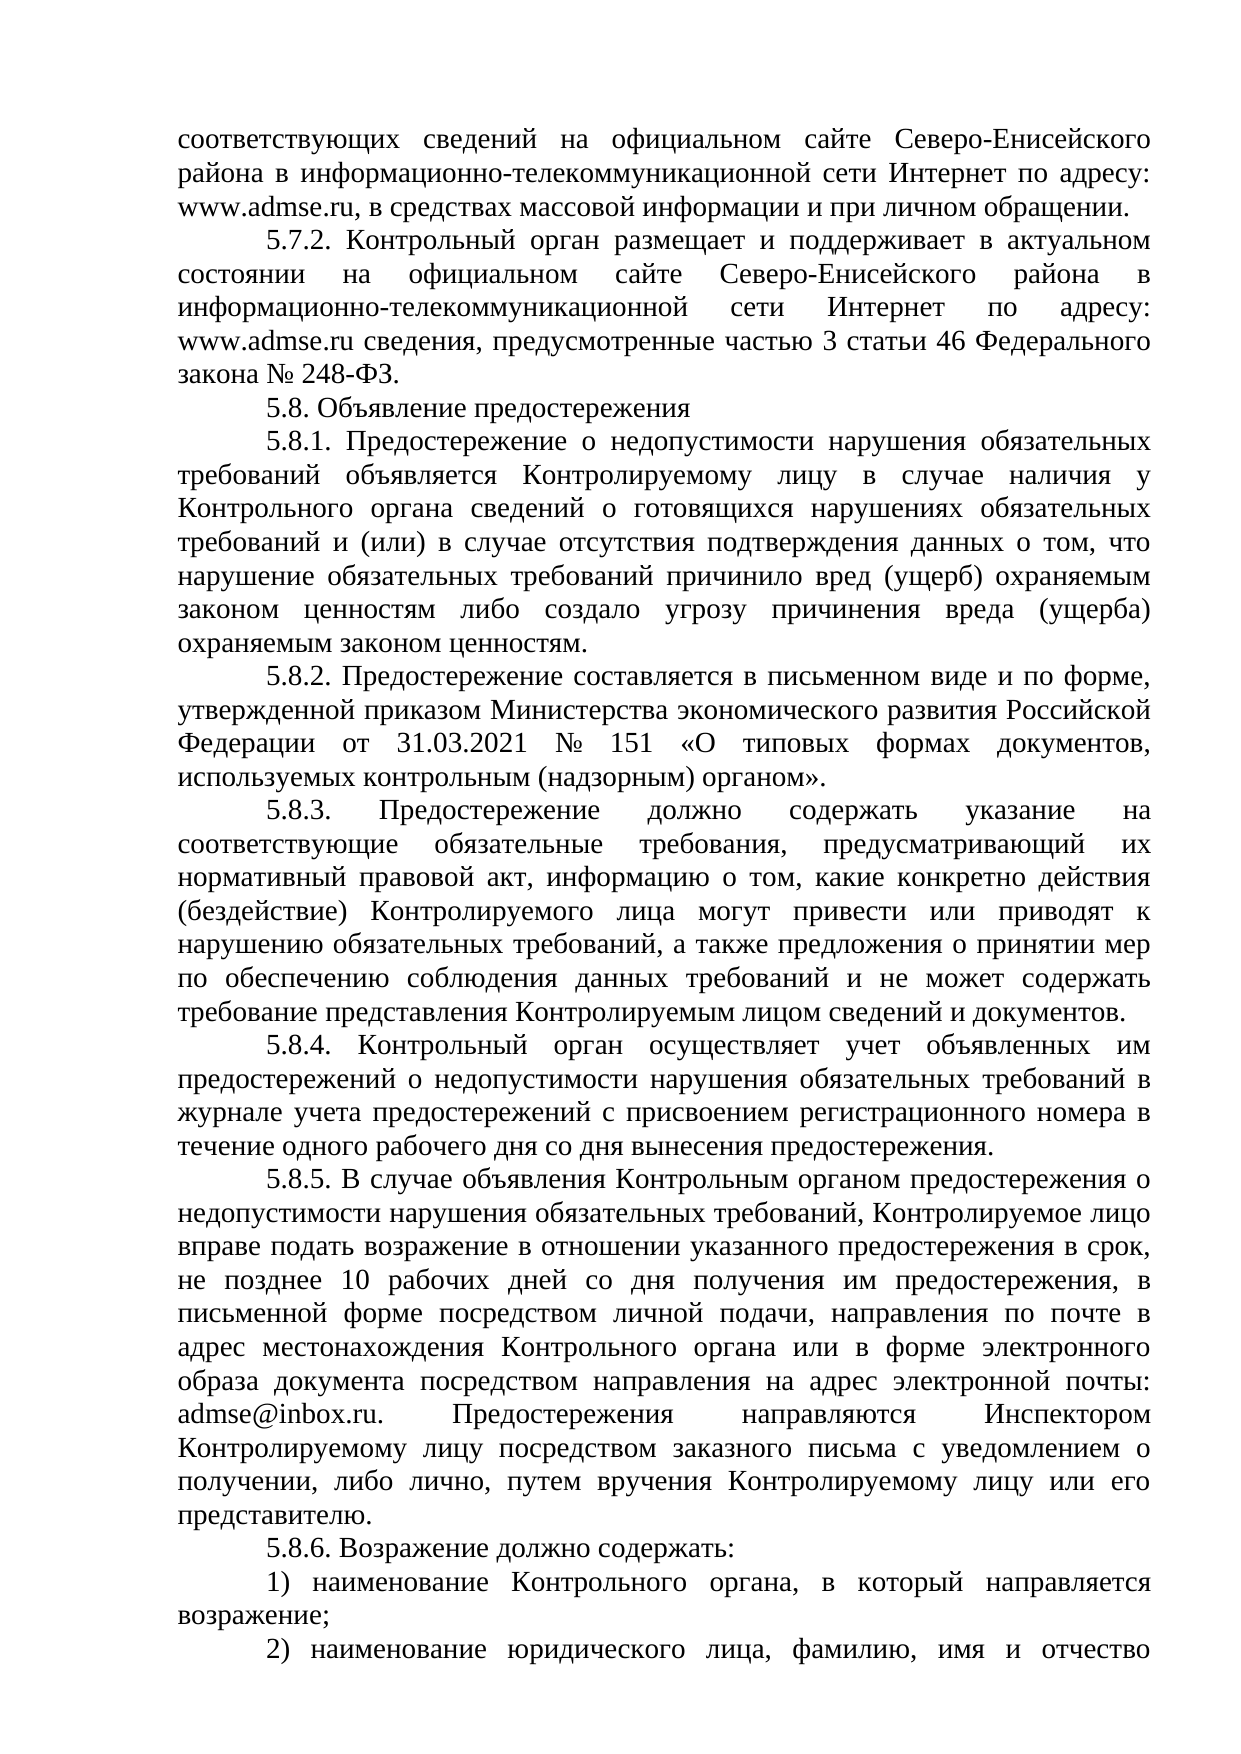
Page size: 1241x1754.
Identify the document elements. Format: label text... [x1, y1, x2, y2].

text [177, 122, 1152, 222]
text 5.8.1. Предостережение о недопустимости нарушения обязательных требований объявляется Контролируемому лицу в случае наличия у Контрольного органа сведений о готовящихся нарушениях обязательных требований и (или) в случае отсутствия подтверждения данных о том, что нарушение обязательных требований причинило вред (ущерб) охраняемым законом ценностям либо создало угрозу причинения вреда (ущерба) охраняемым законом ценностям. [177, 423, 1152, 658]
text 5.8.4. Контрольный орган осуществляет учет объявленных им предостережений о недопустимости нарушения обязательных требований в журнале учета предостережений с присвоением регистрационного номера в течение одного рабочего дня со дня вынесения предостережения. [177, 1027, 1152, 1161]
text 5.8.5. В случае объявления Контрольным органом предостережения о недопустимости нарушения обязательных требований, Контролируемое лицо вправе подать возражение в отношении указанного предостережения в срок, не позднее 10 рабочих дней со дня получения им предостережения, в письменной форме посредством личной подачи, направления по почте в адрес местонахождения Контрольного органа или в форме электронного образа документа посредством направления на адрес электронной почты: admse@inbox.ru. Предостережения направляются Инспектором Контролируемому лицу посредством заказного письма с уведомлением о получении, либо лично, путем вручения Контролируемому лицу или его представителю. [177, 1161, 1152, 1530]
text 5.7.2. Контрольный орган размещает и поддерживает в актуальном состоянии на официальном сайте Северо-Енисейского района в информационно-телекоммуникационной сети Интернет по адресу: www.admse.ru сведения, предусмотренные частью 3 статьи 46 Федерального закона № 248-ФЗ. [177, 222, 1152, 390]
text 5.8.6. Возражение должно содержать: [177, 1530, 1152, 1564]
text 5.8.2. Предостережение составляется в письменном виде и по форме, утвержденной приказом Министерства экономического развития Российской Федерации от 31.03.2021 № 151 «О типовых формах документов, используемых контрольным (надзорным) органом». [177, 658, 1152, 792]
text 5.8.3. Предостережение должно содержать указание на соответствующие обязательные требования, предусматривающий их нормативный правовой акт, информацию о том, какие конкретно действия (бездействие) Контролируемого лица могут привести или приводят к нарушению обязательных требований, а также предложения о принятии мер по обеспечению соблюдения данных требований и не может содержать требование представления Контролируемым лицом сведений и документов. [177, 792, 1152, 1027]
text 5.8. Объявление предостережения [177, 390, 1152, 423]
text 1) наименование Контрольного органа, в который направляется возражение; [177, 1564, 1152, 1631]
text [177, 1631, 1152, 1664]
